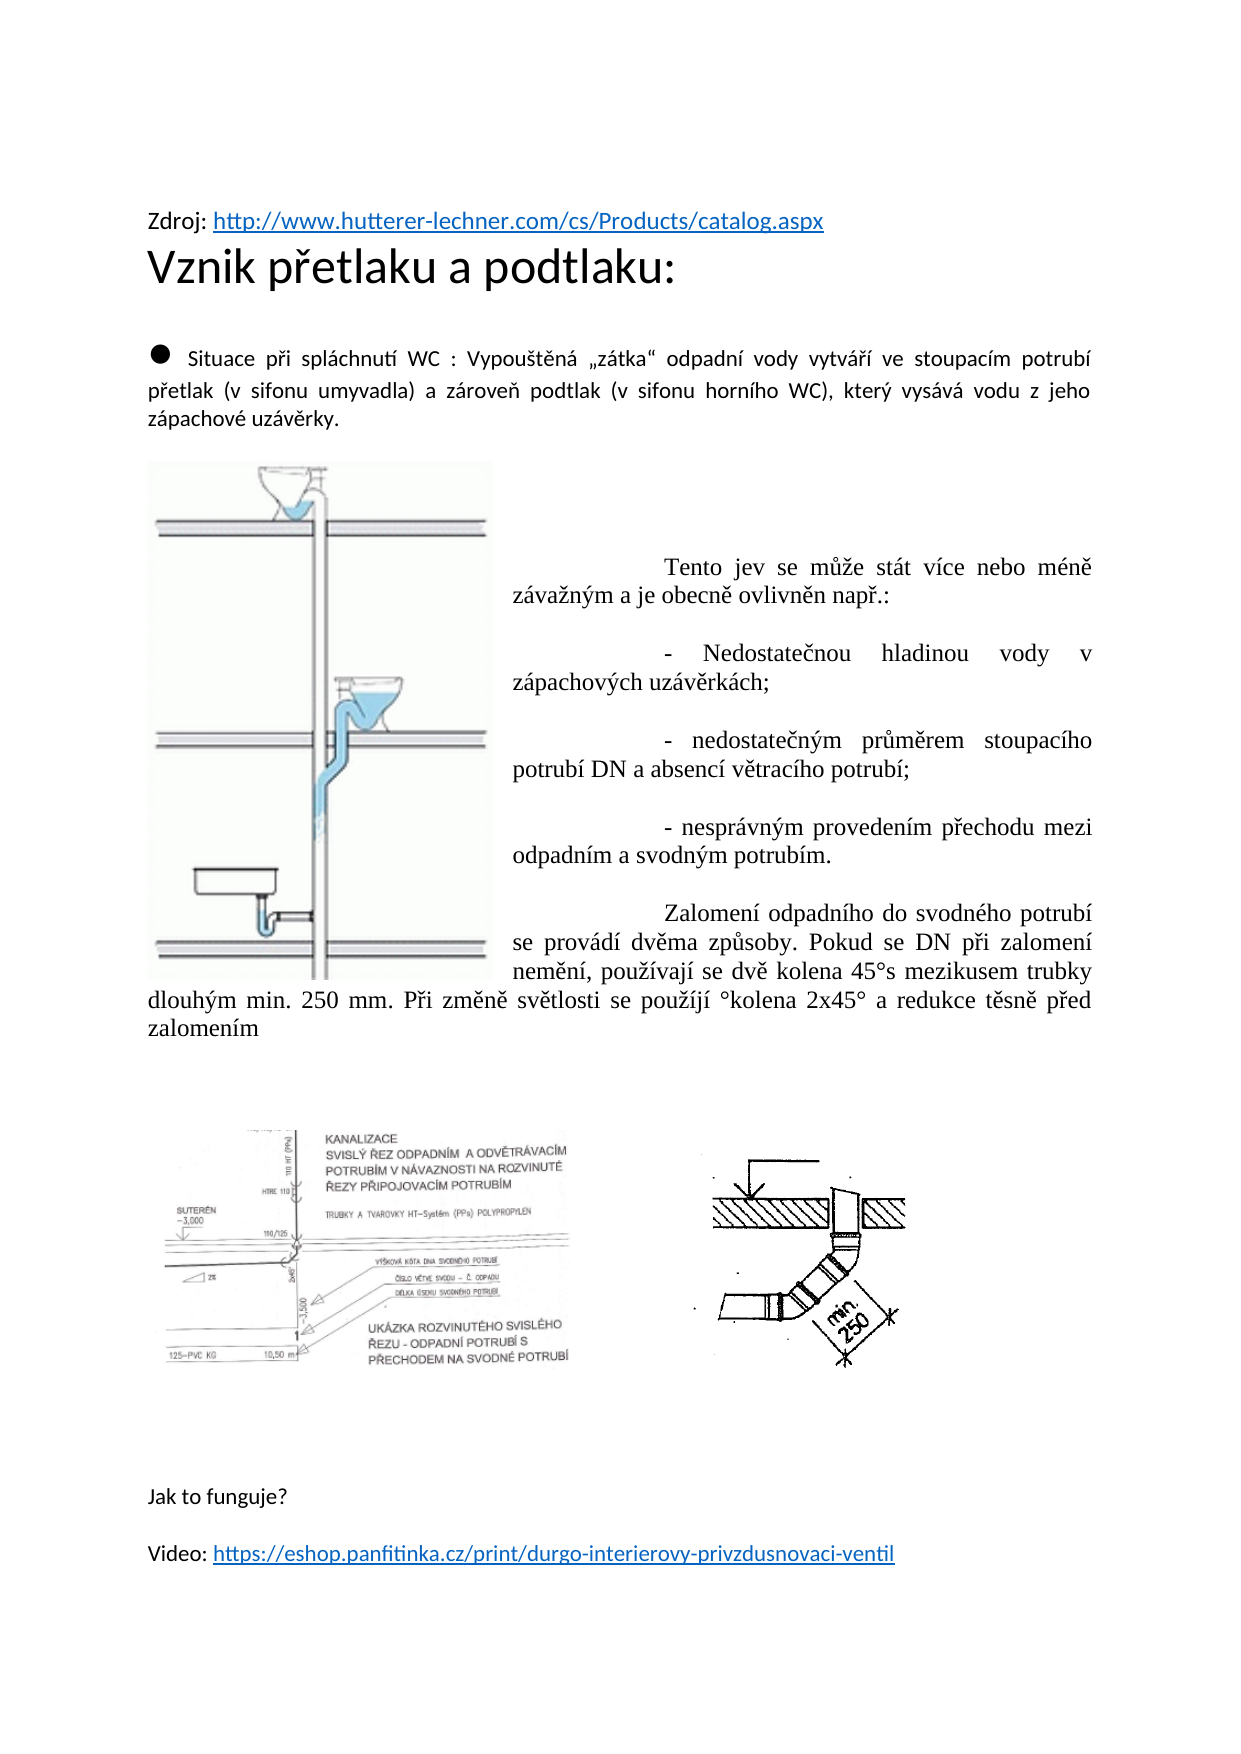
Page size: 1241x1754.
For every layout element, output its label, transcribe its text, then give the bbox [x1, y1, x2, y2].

text Tento jev se může stát více nebo méně závažným a je obecně ovlivněn např.: [494, 552, 1092, 609]
text ● Situace při spláchnutí WC : Vypouštěná „zátka“ odpadní vody vytváří ve stoupacím potrubí přetlak (v sifonu umyvadla) a zároveň podtlak (v sifonu horního WC), který vysává vodu z jeho zápachové uzávěrky. [148, 326, 1092, 432]
text - Nedostatečnou hladinou vody v zápachových uzávěrkách; [494, 638, 1092, 696]
picture [147, 461, 494, 980]
text Jak to funguje? [148, 1482, 1092, 1510]
text - nedostatečným průměrem stoupacího potrubí DN a absencí větracího potrubí; [494, 725, 1092, 783]
text - nesprávným provedením přechodu mezi odpadním a svodným potrubím. [494, 812, 1092, 869]
text Video: https://eshop.panfitinka.cz/print/durgo-interierovy-privzdusnovaci-ventil [148, 1539, 1092, 1567]
text Vznik přetlaku a podtlaku: [148, 235, 1092, 296]
picture [675, 1130, 932, 1390]
text Zdroj: http://www.hutterer-lechner.com/cs/Products/catalog.aspx [148, 205, 1092, 235]
text Zalomení odpadního do svodného potrubí se provádí dvěma způsoby. Pokud se DN při zalomení nemění, používají se dvě kolena 45°s mezikusem trubky dlouhým min. 250 mm. Při změně světlosti se použíjí °kolena 2x45° a redukce těsně před zalomením [148, 898, 1092, 1042]
